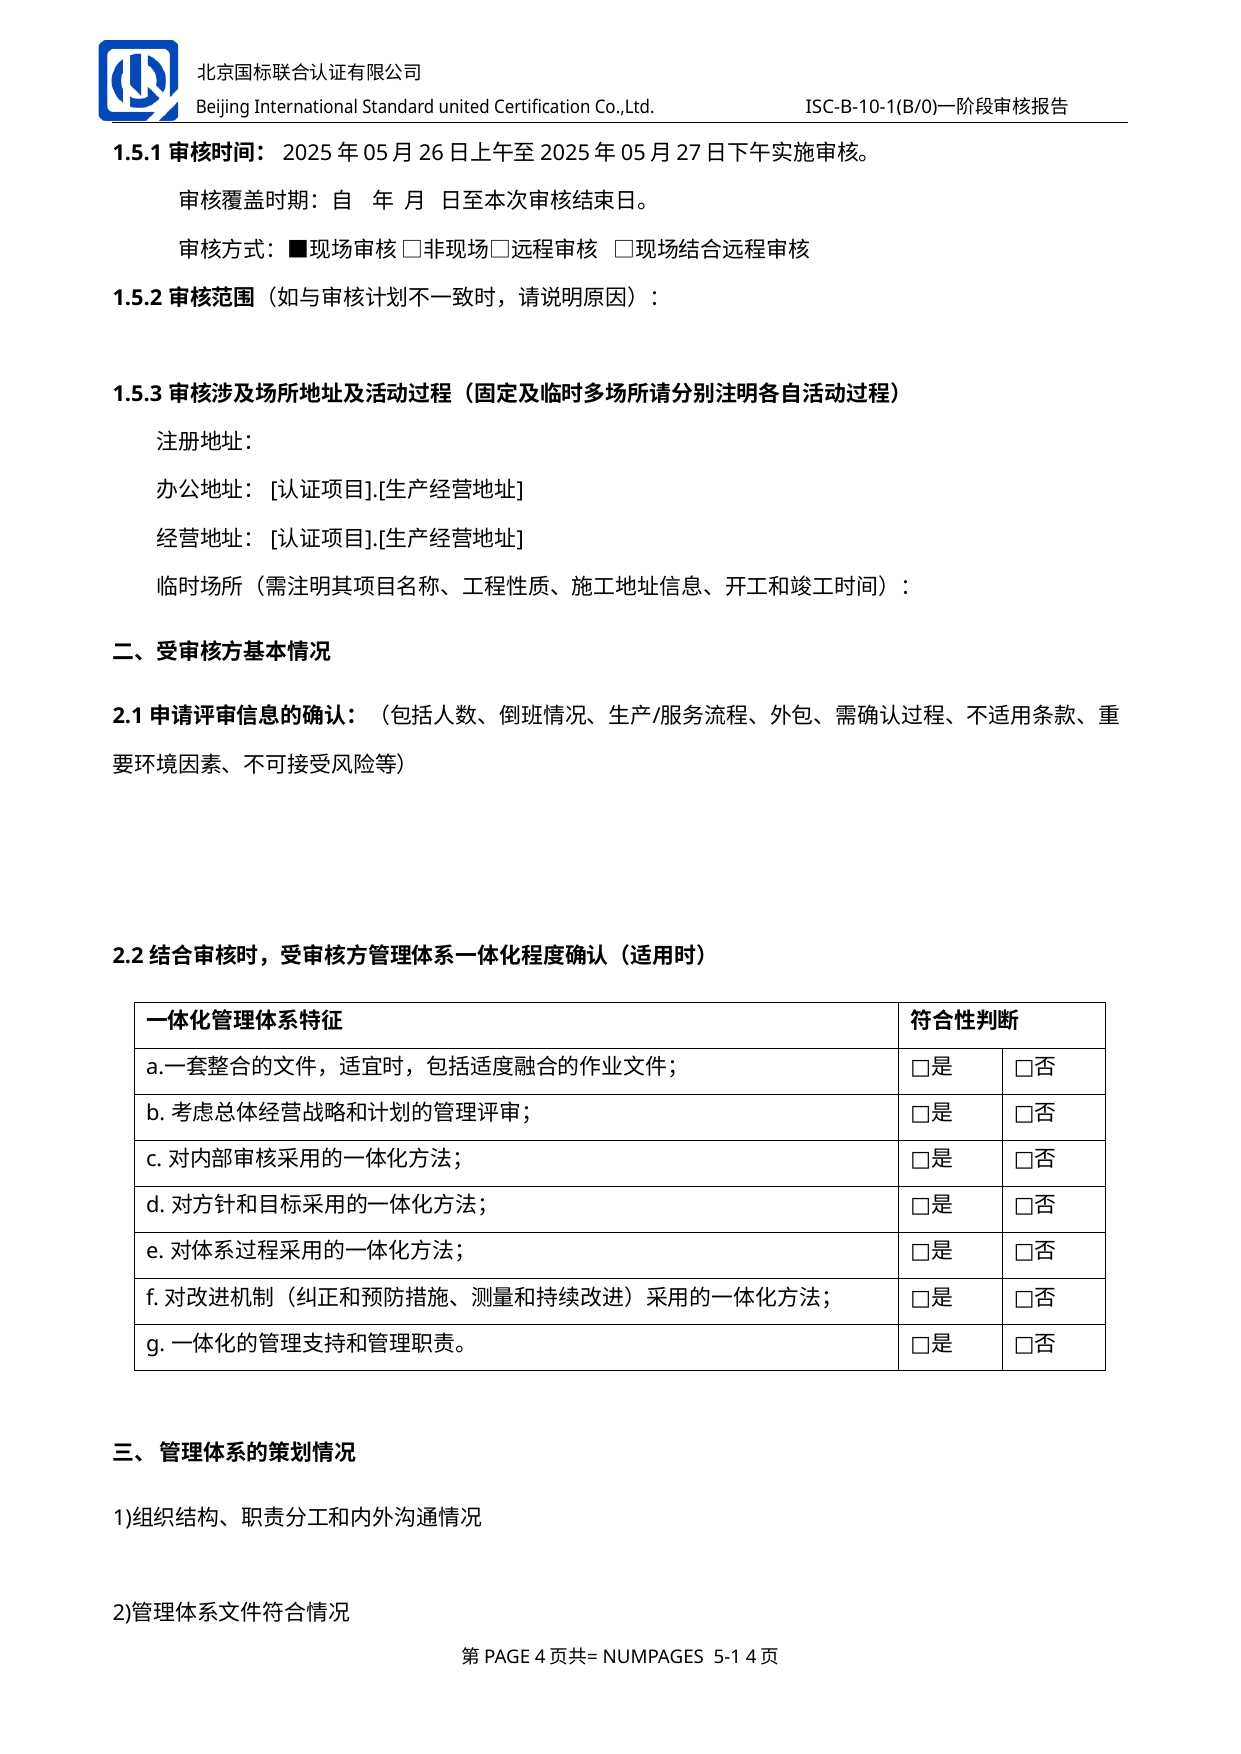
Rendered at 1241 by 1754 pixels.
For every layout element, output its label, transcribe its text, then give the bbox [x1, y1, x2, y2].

picture [98, 40, 179, 121]
table_cell □是 [899, 1049, 1002, 1094]
table_cell □否 [1003, 1141, 1105, 1186]
table_cell □否 [1003, 1325, 1105, 1370]
text 2.2 结合审核时，受审核方管理体系一体化程度确认（适用时） [112, 937, 1128, 970]
table_header 符合性判断 [899, 1003, 1105, 1048]
table_cell □是 [899, 1141, 1002, 1186]
table_cell □否 [1003, 1187, 1105, 1232]
table_header 一体化管理体系特征 [135, 1003, 898, 1048]
table_cell a.一套整合的文件，适宜时，包括适度融合的作业文件； [135, 1049, 898, 1094]
table_cell □否 [1003, 1279, 1105, 1324]
table_cell □是 [899, 1325, 1002, 1370]
table_cell □是 [899, 1233, 1002, 1278]
text 2.1 申请评审信息的确认：（包括人数、倒班情况、生产/服务流程、外包、需确认过程、不适用条款、重要环境因素、不可接受风险等） [112, 698, 1128, 779]
text 临时场所（需注明其项目名称、工程性质、施工地址信息、开工和竣工时间）： [112, 569, 1128, 601]
text 1)组织结构、职责分工和内外沟通情况 [113, 1499, 1128, 1532]
list 管理体系的策划情况 [112, 1435, 1128, 1467]
table_cell f. 对改进机制（纠正和预防措施、测量和持续改进）采用的一体化方法； [135, 1279, 898, 1324]
text 办公地址： [认证项目].[生产经营地址] [112, 472, 1128, 505]
table_cell □否 [1003, 1233, 1105, 1278]
text 1.5.2 审核范围（如与审核计划不一致时，请说明原因）： [112, 280, 1128, 312]
table_cell c. 对内部审核采用的一体化方法； [135, 1141, 898, 1186]
text 2)管理体系文件符合情况 [112, 1595, 1128, 1627]
text 审核覆盖时期：自 年 月 日至本次审核结束日。 [112, 183, 1128, 216]
table_cell □否 [1003, 1095, 1105, 1140]
table_cell □否 [1003, 1049, 1105, 1094]
table_cell b. 考虑总体经营战略和计划的管理评审； [135, 1095, 898, 1140]
table_cell □是 [899, 1187, 1002, 1232]
text 二、受审核方基本情况 [112, 633, 1128, 666]
table_cell □是 [899, 1279, 1002, 1324]
table_cell g. 一体化的管理支持和管理职责。 [135, 1325, 898, 1370]
text 注册地址： [112, 424, 1128, 456]
text 审核方式：■现场审核 □非现场□远程审核 □现场结合远程审核 [112, 231, 1128, 264]
table_cell □是 [899, 1095, 1002, 1140]
text 1.5.3 审核涉及场所地址及活动过程（固定及临时多场所请分别注明各自活动过程） [112, 376, 1128, 408]
text 经营地址： [认证项目].[生产经营地址] [112, 521, 1128, 553]
table_cell e. 对体系过程采用的一体化方法； [135, 1233, 898, 1278]
table_cell d. 对方针和目标采用的一体化方法； [135, 1187, 898, 1232]
text 1.5.1 审核时间： 2025年05月26日上午至2025年05月27日下午实施审核。 [112, 135, 1128, 167]
